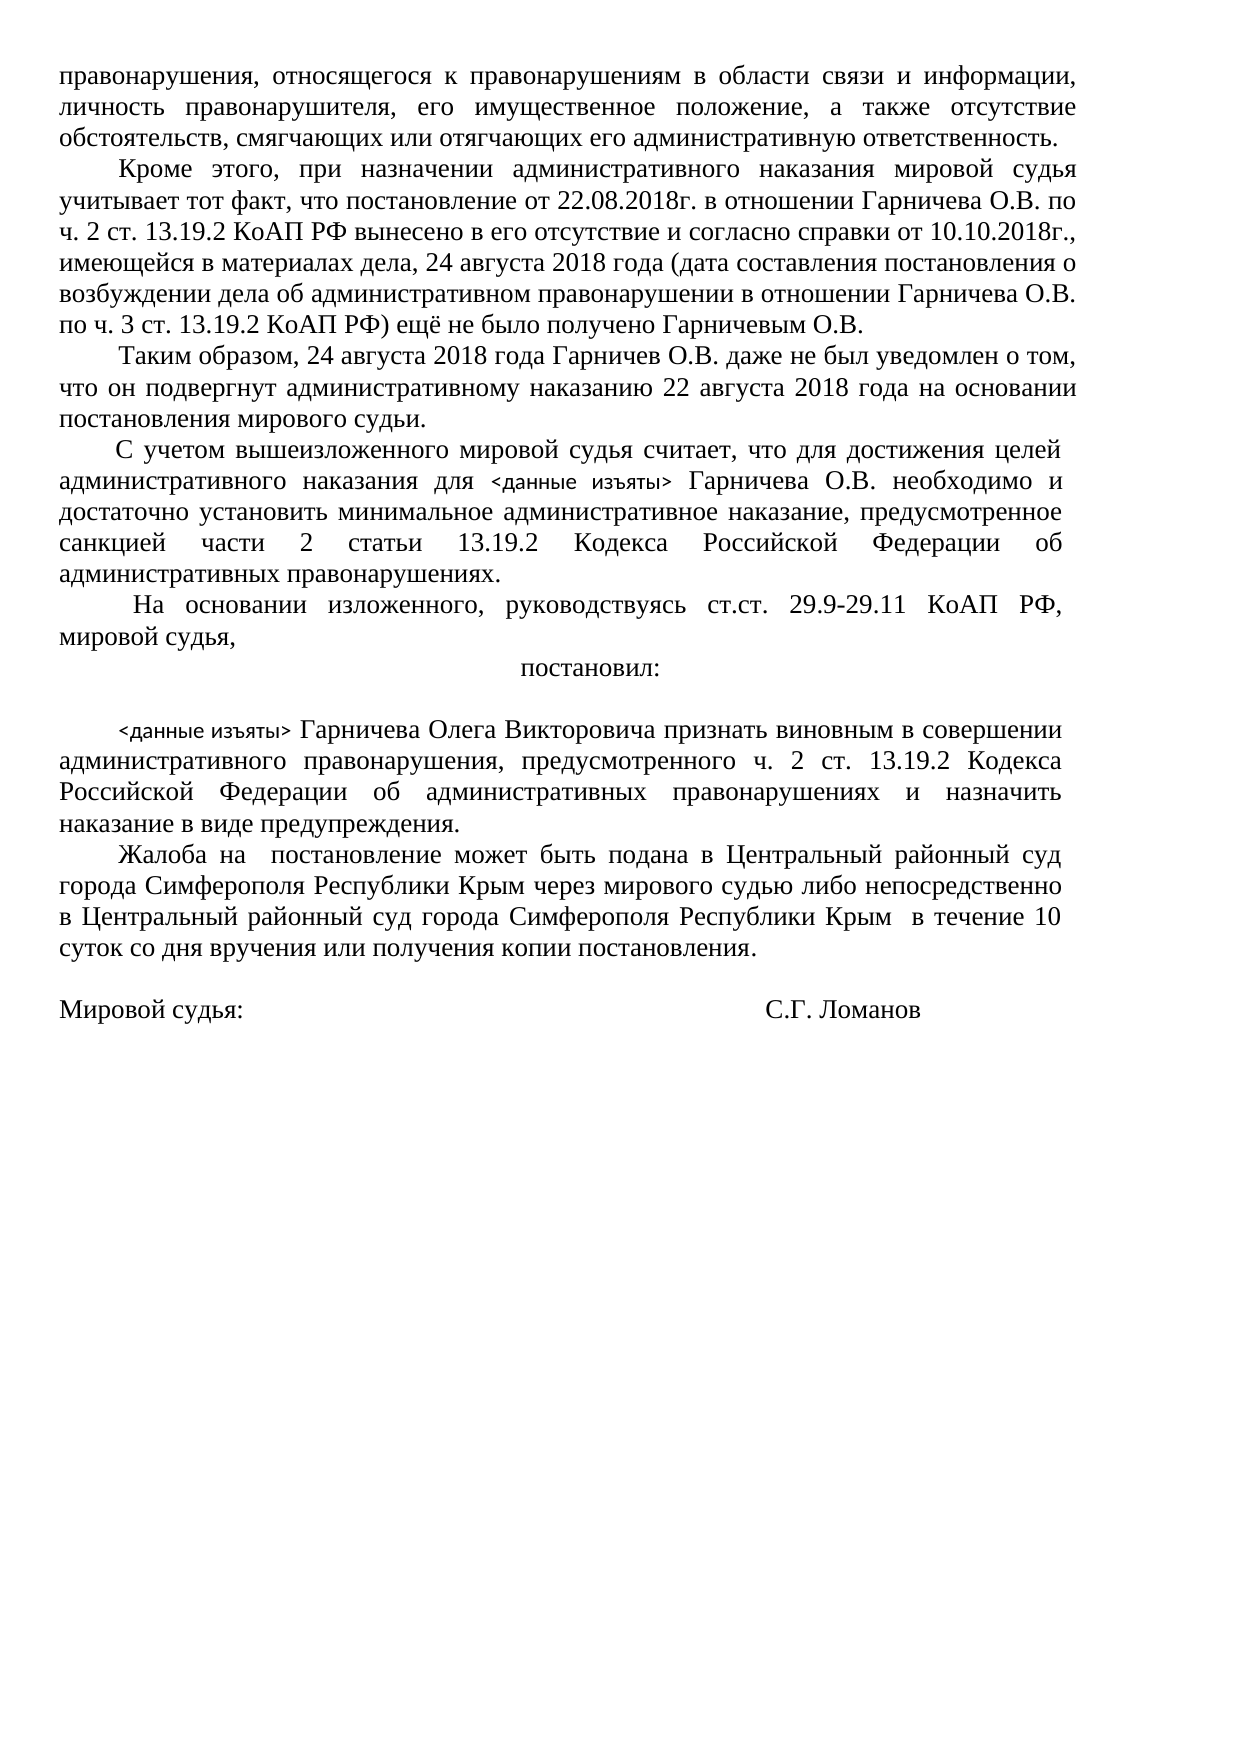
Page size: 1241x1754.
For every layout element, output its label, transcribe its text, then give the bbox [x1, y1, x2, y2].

text На основании изложенного, руководствуясь ст.ст. 29.9-29.11 КоАП РФ, мировой судья, [59, 589, 1063, 651]
text Таким образом, 24 августа 2018 года Гарничев О.В. даже не был уведомлен о том, что он подвергнут административному наказанию 22 августа 2018 года на основании постановления мирового судьи. [59, 339, 1078, 433]
text <данные изъяты> Гарничева Олега Викторовича признать виновным в совершении административного правонарушения, предусмотренного ч. 2 ст. 13.19.2 Кодекса Российской Федерации об административных правонарушениях и назначить наказание в виде предупреждения. [59, 713, 1063, 838]
text С учетом вышеизложенного мировой судья считает, что для достижения целей административного наказания для <данные изъяты> Гарничева О.В. необходимо и достаточно установить минимальное административное наказание, предусмотренное санкцией части 2 статьи 13.19.2 Кодекса Российской Федерации об административных правонарушениях. [59, 433, 1063, 589]
text постановил: [59, 651, 1063, 682]
text Мировой судья: С.Г. Ломанов [59, 993, 1063, 1025]
text Кроме этого, при назначении административного наказания мировой судья учитывает тот факт, что постановление от 22.08.2018г. в отношении Гарничева О.В. по ч. 2 ст. 13.19.2 КоАП РФ вынесено в его отсутствие и согласно справки от 10.10.2018г., имеющейся в материалах дела, 24 августа 2018 года (дата составления постановления о возбуждении дела об административном правонарушении в отношении Гарничева О.В. по ч. 3 ст. 13.19.2 КоАП РФ) ещё не было получено Гарничевым О.В. [59, 153, 1078, 339]
text Жалоба на постановление может быть подана в Центральный районный суд города Симферополя Республики Крым через мирового судью либо непосредственно в Центральный районный суд города Симферополя Республики Крым в течение 10 суток со дня вручения или получения копии постановления. [59, 838, 1063, 962]
